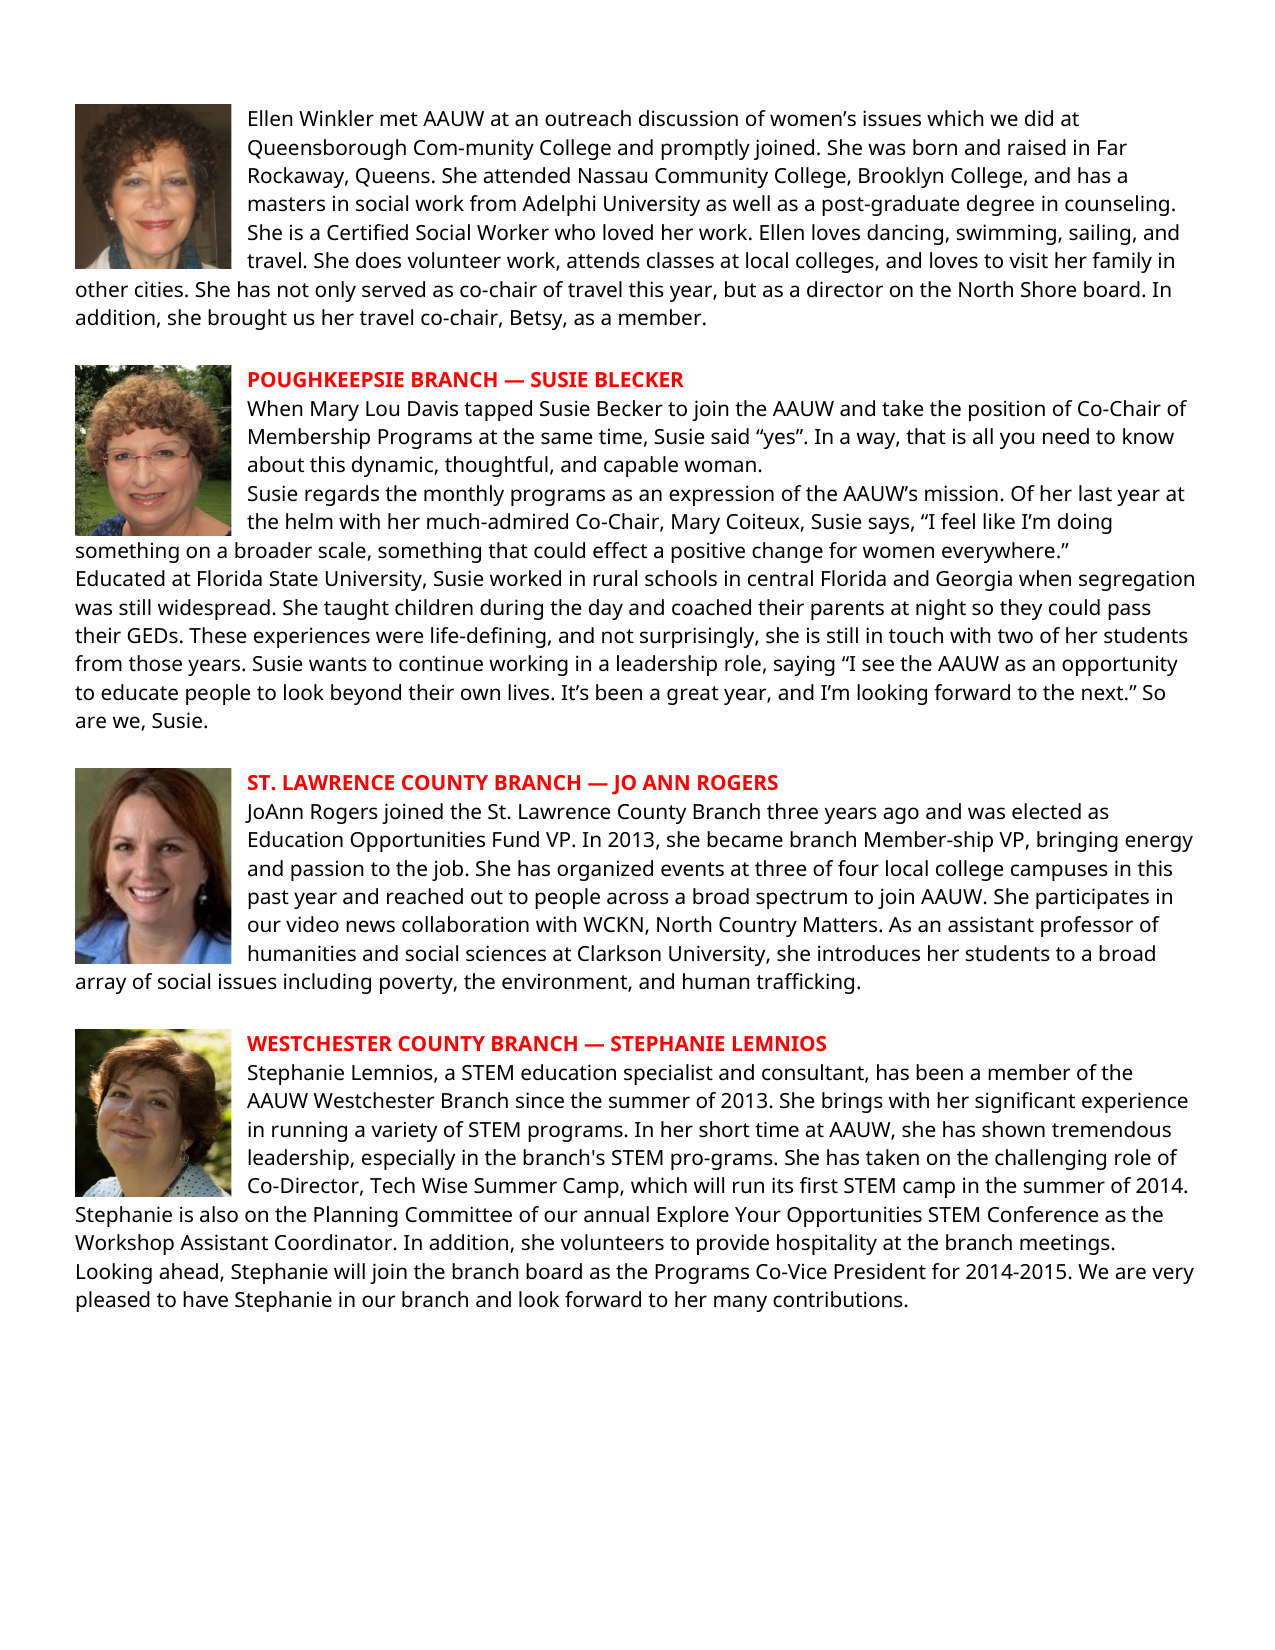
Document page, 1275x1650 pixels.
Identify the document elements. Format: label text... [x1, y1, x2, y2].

text POUGHKEEPSIE BRANCH — SUSIE BLECKER When Mary Lou Davis tapped Susie Becker to join the AAUW and take the position of Co-Chair of Membership Programs at the same time, Susie said “yes”. In a way, that is all you need to know about this dynamic, thoughtful, and capable woman. Susie regards the monthly programs as an expression of the AAUW’s mission. Of her last year at the helm with her much-admired Co-Chair, Mary Coiteux, Susie says, “I feel like I’m doing something on a broader scale, something that could effect a positive change for women everywhere.” Educated at Florida State University, Susie worked in rural schools in central Florida and Georgia when segregation was still widespread. She taught children during the day and coached their parents at night so they could pass their GEDs. These experiences were life-defining, and not surprisingly, she is still in touch with two of her students from those years. Susie wants to continue working in a leadership role, saying “I see the AAUW as an opportunity to educate people to look beyond their own lives. It’s been a great year, and I’m looking forward to the next.” So are we, Susie. [75, 365, 1200, 735]
picture [75, 768, 232, 964]
picture [75, 104, 232, 269]
picture [75, 365, 232, 536]
text WESTCHESTER COUNTY BRANCH — STEPHANIE LEMNIOS Stephanie Lemnios, a STEM education specialist and consultant, has been a member of the AAUW Westchester Branch since the summer of 2013. She brings with her significant experience in running a variety of STEM programs. In her short time at AAUW, she has shown tremendous leadership, especially in the branch's STEM pro-grams. She has taken on the challenging role of Co-Director, Tech Wise Summer Camp, which will run its first STEM camp in the summer of 2014. Stephanie is also on the Planning Committee of our annual Explore Your Opportunities STEM Conference as the Workshop Assistant Coordinator. In addition, she volunteers to provide hospitality at the branch meetings. Looking ahead, Stephanie will join the branch board as the Programs Co-Vice President for 2014-2015. We are very pleased to have Stephanie in our branch and look forward to her many contributions. [75, 1029, 1200, 1314]
text ST. LAWRENCE COUNTY BRANCH — JO ANN ROGERS JoAnn Rogers joined the St. Lawrence County Branch three years ago and was elected as Education Opportunities Fund VP. In 2013, she became branch Member-ship VP, bringing energy and passion to the job. She has organized events at three of four local college campuses in this past year and reached out to people across a broad spectrum to join AAUW. She participates in our video news collaboration with WCKN, North Country Matters. As an assistant professor of humanities and social sciences at Clarkson University, she introduces her students to a broad array of social issues including poverty, the environment, and human trafficking. [75, 768, 1200, 996]
text Ellen Winkler met AAUW at an outreach discussion of women’s issues which we did at Queensborough Com-munity College and promptly joined. She was born and raised in Far Rockaway, Queens. She attended Nassau Community College, Brooklyn College, and has a masters in social work from Adelphi University as well as a post-graduate degree in counseling. She is a Certified Social Worker who loved her work. Ellen loves dancing, swimming, sailing, and travel. She does volunteer work, attends classes at local colleges, and loves to visit her family in other cities. She has not only served as co-chair of travel this year, but as a director on the North Shore board. In addition, she brought us her travel co-chair, Betsy, as a member. [75, 104, 1200, 332]
picture [75, 1029, 232, 1197]
